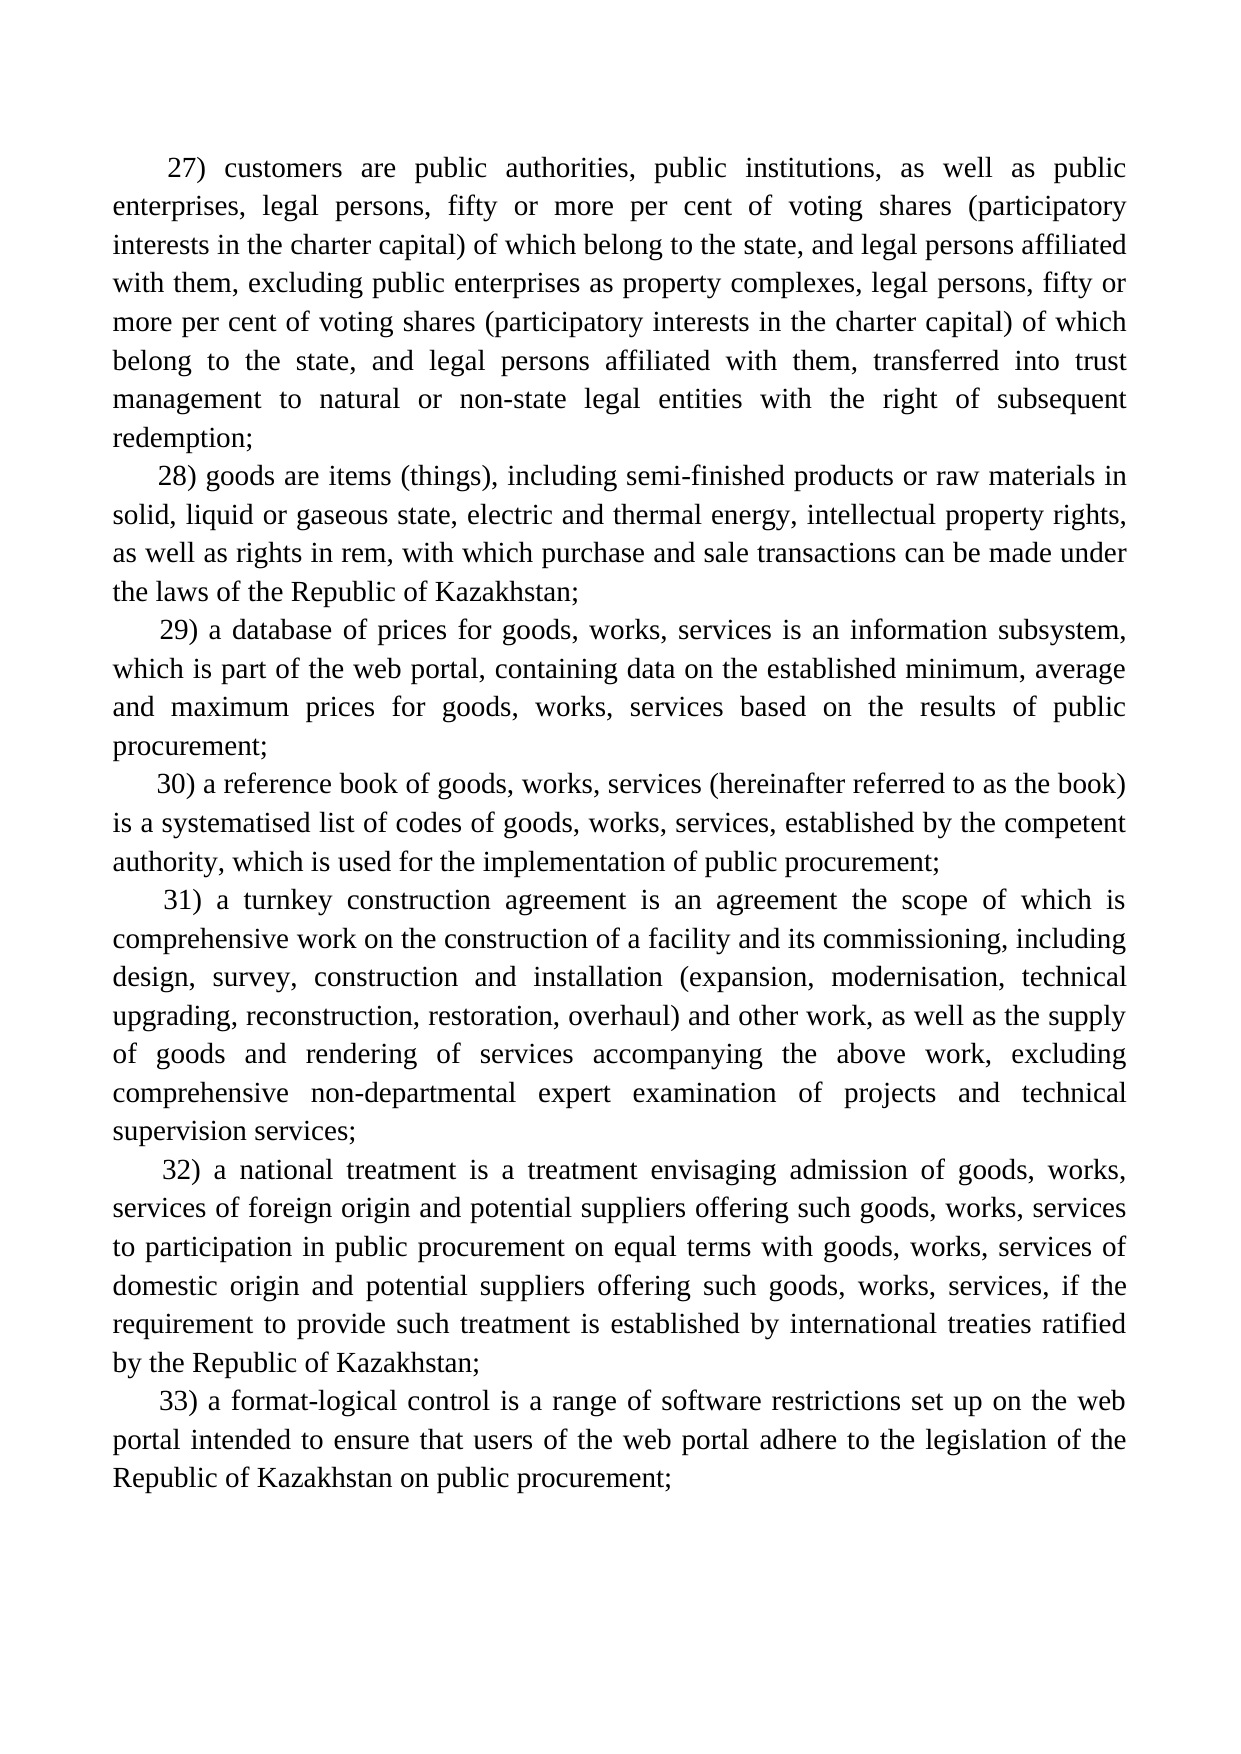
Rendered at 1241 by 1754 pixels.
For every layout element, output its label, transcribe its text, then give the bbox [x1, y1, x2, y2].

text 30) a reference book of goods, works, services (hereinafter referred to as the book) is a systematised list of codes of goods, works, services, established by the competent authority, which is used for the implementation of public procurement; [112, 767, 1128, 877]
text 33) a format-logical control is a range of software restrictions set up on the web portal intended to ensure that users of the web portal adhere to the legislation of the Republic of Kazakhstan on public procurement; [112, 1383, 1128, 1494]
text 32) a national treatment is a treatment envisaging admission of goods, works, services of foreign origin and potential suppliers offering such goods, works, services to participation in public procurement on equal terms with goods, works, services of domestic origin and potential suppliers offering such goods, works, services, if the requirement to provide such treatment is established by international treaties ratified by the Republic of Kazakhstan; [112, 1152, 1128, 1378]
text 27) customers are public authorities, public institutions, as well as public enterprises, legal persons, fifty or more per cent of voting shares (participatory interests in the charter capital) of which belong to the state, and legal persons affiliated with them, excluding public enterprises as property complexes, legal persons, fifty or more per cent of voting shares (participatory interests in the charter capital) of which belong to the state, and legal persons affiliated with them, transferred into trust management to natural or non-state legal entities with the right of subsequent redemption; [112, 150, 1128, 453]
text 29) a database of prices for goods, works, services is an information subsystem, which is part of the web portal, containing data on the established minimum, average and maximum prices for goods, works, services based on the results of public procurement; [112, 612, 1128, 762]
text 28) goods are items (things), including semi-finished products or raw materials in solid, liquid or gaseous state, electric and thermal energy, intellectual property rights, as well as rights in rem, with which purchase and sale transactions can be made under the laws of the Republic of Kazakhstan; [112, 458, 1128, 607]
text 31) a turnkey construction agreement is an agreement the scope of which is comprehensive work on the construction of a facility and its commissioning, including design, survey, construction and installation (expansion, modernisation, technical upgrading, reconstruction, restoration, overhaul) and other work, as well as the supply of goods and rendering of services accompanying the above work, excluding comprehensive non-departmental expert examination of projects and technical supervision services; [112, 882, 1128, 1147]
